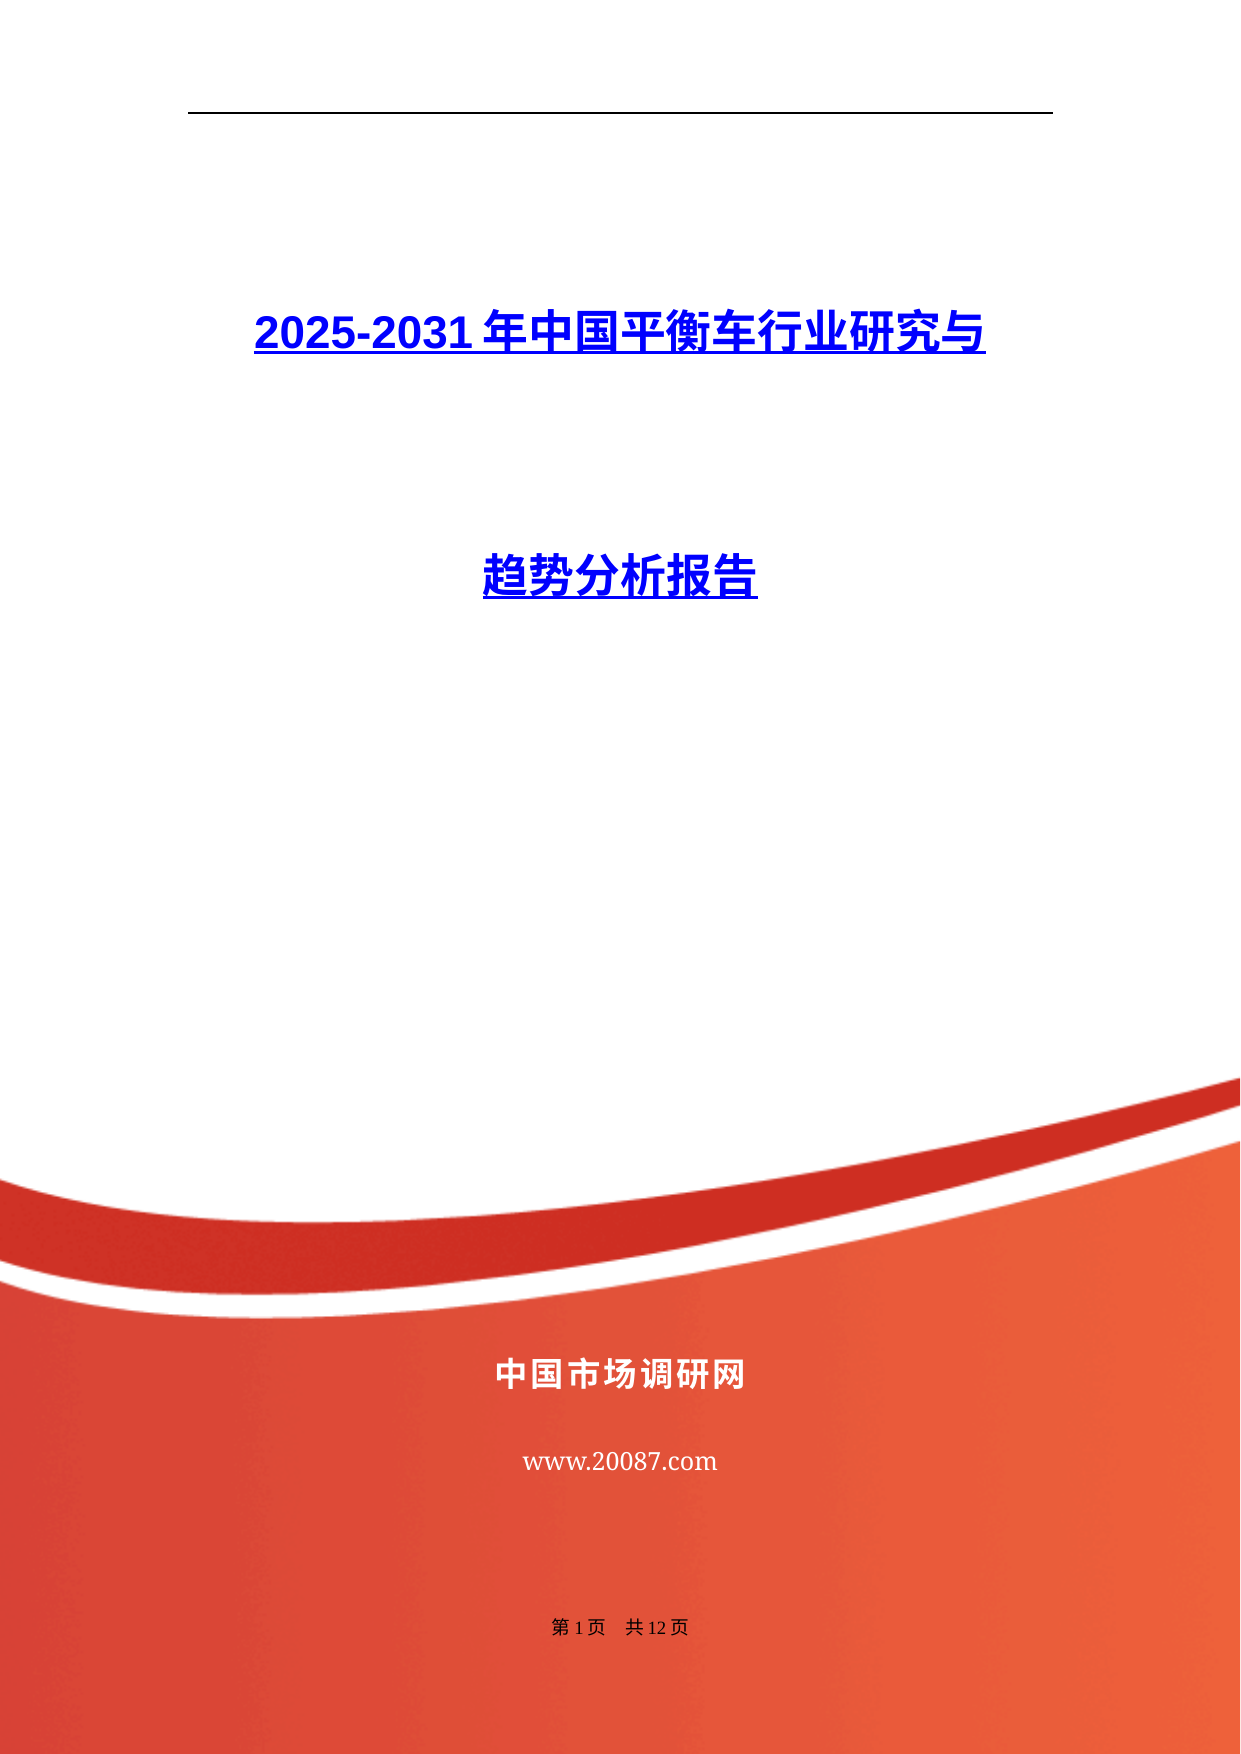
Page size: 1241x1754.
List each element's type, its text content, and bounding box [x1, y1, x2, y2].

table_header 2025-2031年中国平衡车行业研究与趋势分析报告 [188, 207, 1053, 773]
text www.20087.com [187, 1428, 1053, 1493]
subtitle 中国市场调研网 [187, 1339, 1053, 1404]
picture [0, 1006, 1241, 1754]
